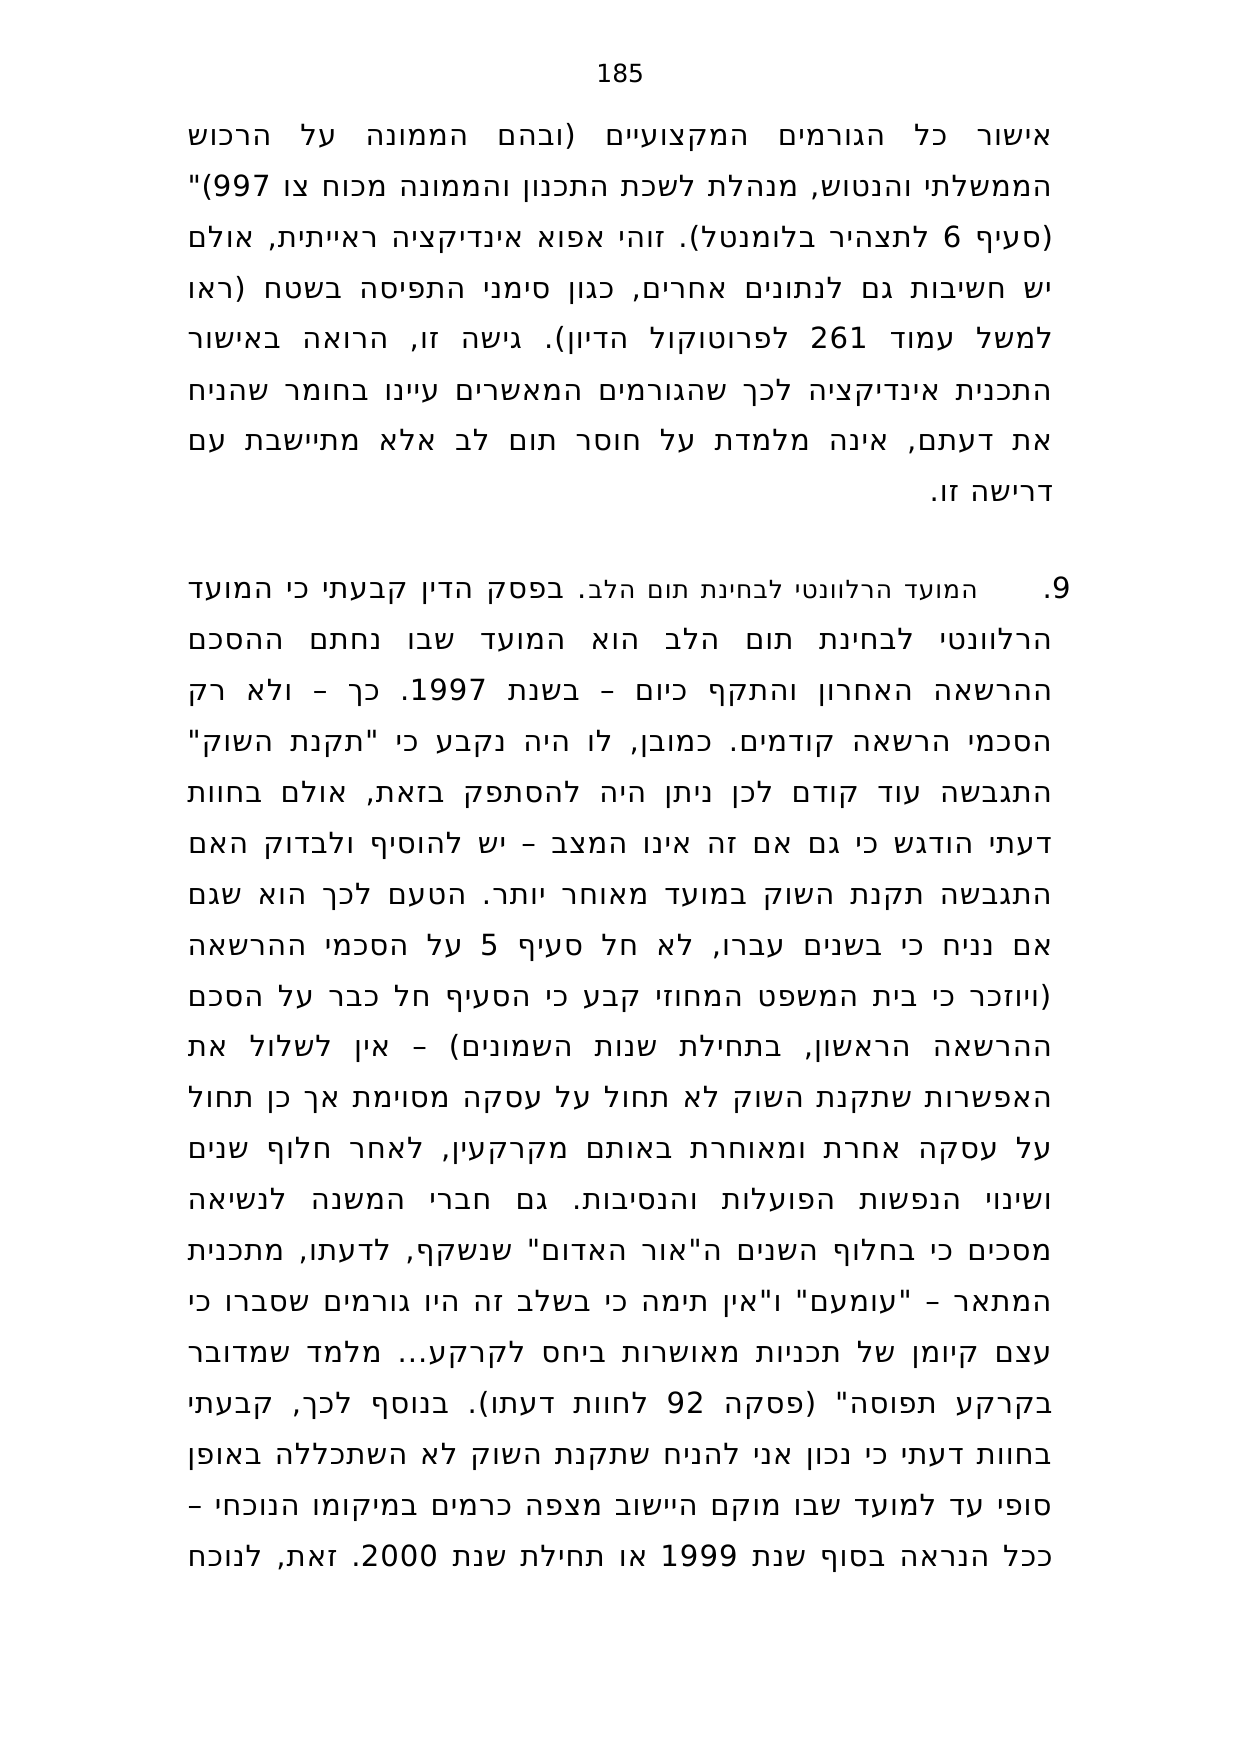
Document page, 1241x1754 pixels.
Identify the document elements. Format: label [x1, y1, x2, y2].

list [187, 118, 1053, 509]
text [187, 571, 1053, 1573]
